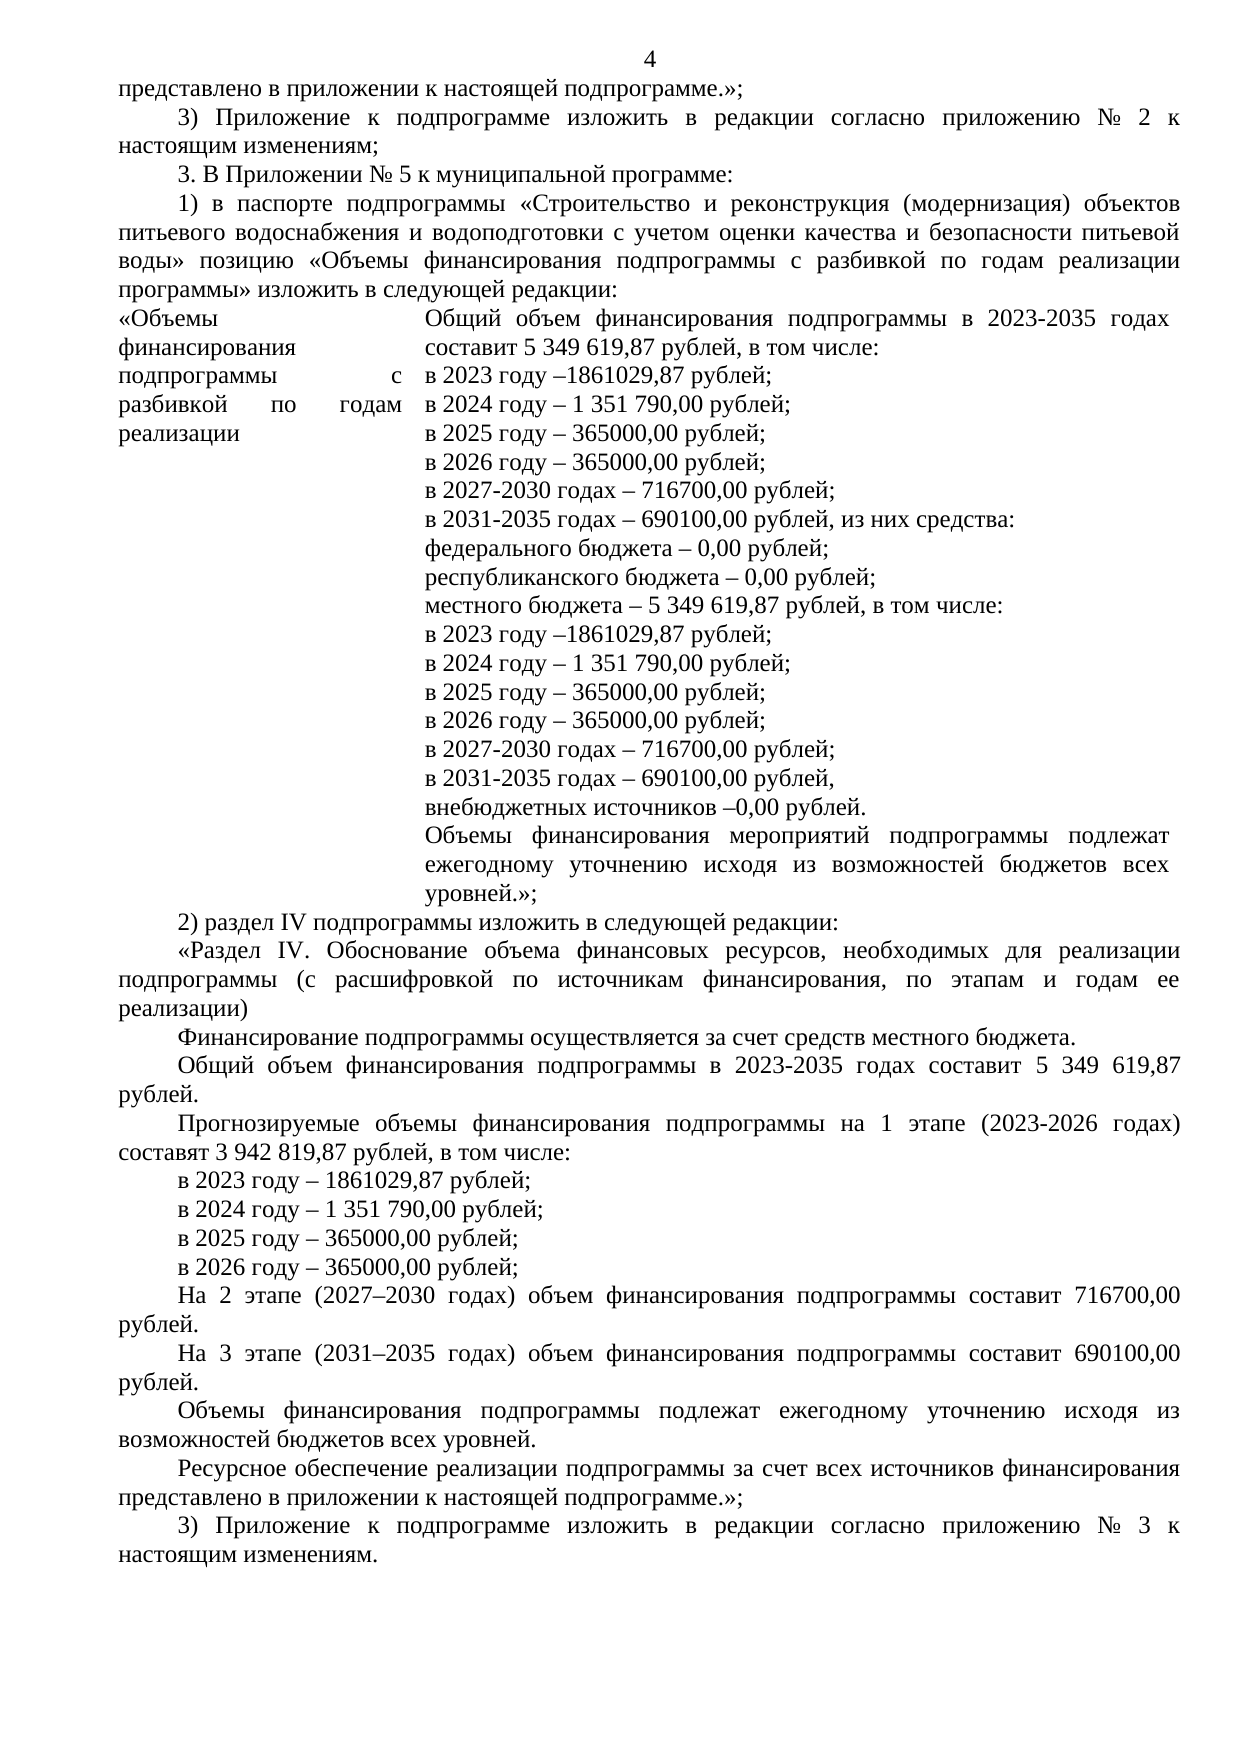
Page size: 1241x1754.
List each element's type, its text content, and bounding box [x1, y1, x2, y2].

text Финансирование подпрограммы осуществляется за счет средств местного бюджета. [118, 1022, 1181, 1051]
text Ресурсное обеспечение реализации подпрограммы за счет всех источников финансирования представлено в приложении к настоящей подпрограмме.»; [118, 1453, 1181, 1511]
text 1) в паспорте подпрограммы «Строительство и реконструкция (модернизация) объектов питьевого водоснабжения и водоподготовки с учетом оценки качества и безопасности питьевой воды» позицию «Объемы финансирования подпрограммы с разбивкой по годам реализации программы» изложить в следующей редакции: [118, 188, 1181, 303]
table_header «Объемы финансирования подпрограммы с разбивкой по годам реализации [107, 303, 413, 907]
text в 2023 году – 1861029,87 рублей; [118, 1166, 1181, 1194]
text На 2 этапе (2027–2030 годах) объем финансирования подпрограммы составит 716700,00 рублей. [118, 1281, 1181, 1338]
text «Раздел IV. Обоснование объема финансовых ресурсов, необходимых для реализации подпрограммы (с расшифровкой по источникам финансирования, по этапам и годам ее реализации) [118, 936, 1181, 1022]
text 2) раздел IV подпрограммы изложить в следующей редакции: [118, 907, 1181, 936]
text Прогнозируемые объемы финансирования подпрограммы на 1 этапе (2023-2026 годах) составят 3 942 819,87 рублей, в том числе: [118, 1108, 1181, 1166]
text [118, 73, 1181, 102]
text в 2026 году – 365000,00 рублей; [118, 1252, 1181, 1281]
text в 2025 году – 365000,00 рублей; [118, 1223, 1181, 1252]
text Объемы финансирования подпрограммы подлежат ежегодному уточнению исходя из возможностей бюджетов всех уровней. [118, 1396, 1181, 1453]
text 3) Приложение к подпрограмме изложить в редакции согласно приложению № 2 к настоящим изменениям; [118, 102, 1181, 159]
text На 3 этапе (2031–2035 годах) объем финансирования подпрограммы составит 690100,00 рублей. [118, 1338, 1181, 1396]
table_header Общий объем финансирования подпрограммы в 2023-2035 годах составит 5 349 619,87 рублей, в том числе: в 2023 году –1861029,87 рублей; в 2024 году – 1 351 790,00 рублей; в 2025 году – 365000,00 рублей; в 2026 году – 365000,00 рублей; в 2027-2030 годах – 716700,00 рублей; в 2031-2035 годах – 690100,00 рублей, из них средства: федерального бюджета – 0,00 рублей; республиканского бюджета – 0,00 рублей; местного бюджета – 5 349 619,87 рублей, в том числе: в 2023 году –1861029,87 рублей; в 2024 году – 1 351 790,00 рублей; в 2025 году – 365000,00 рублей; в 2026 году – 365000,00 рублей; в 2027-2030 годах – 716700,00 рублей; в 2031-2035 годах – 690100,00 рублей, внебюджетных источников –0,00 рублей. Объемы финансирования мероприятий подпрограммы подлежат ежегодному уточнению исходя из возможностей бюджетов всех уровней.»; [413, 303, 1181, 907]
text в 2024 году – 1 351 790,00 рублей; [118, 1194, 1181, 1223]
text 3) Приложение к подпрограмме изложить в редакции согласно приложению № 3 к настоящим изменениям. [118, 1511, 1181, 1568]
text Общий объем финансирования подпрограммы в 2023-2035 годах составит 5 349 619,87 рублей. [118, 1051, 1181, 1108]
text 3. В Приложении № 5 к муниципальной программе: [118, 159, 1181, 188]
